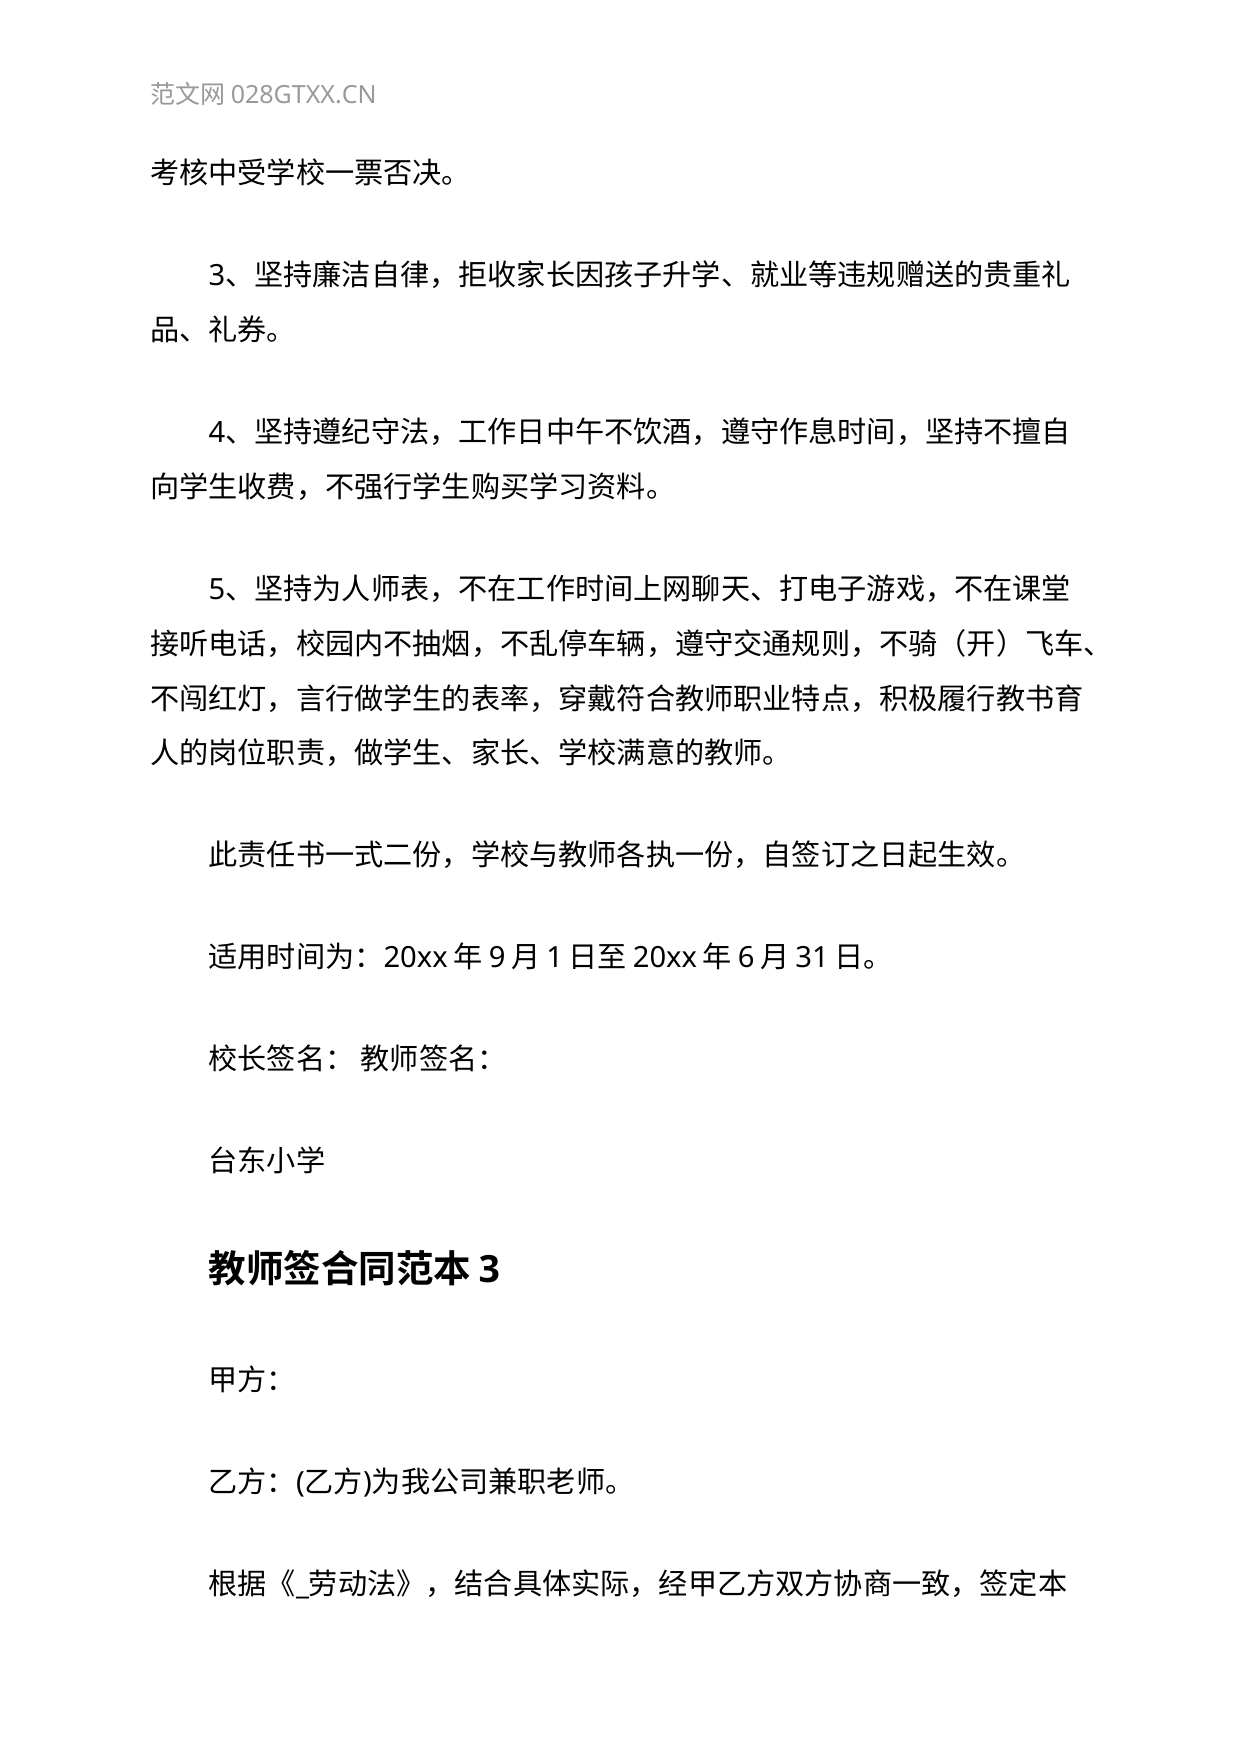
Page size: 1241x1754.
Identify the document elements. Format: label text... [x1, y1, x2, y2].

text 4、坚持遵纪守法，工作日中午不饮酒，遵守作息时间，坚持不擅自向学生收费，不强行学生购买学习资料。 [150, 408, 1090, 506]
text 校长签名： 教师签名： [150, 1036, 1090, 1078]
text 甲方： [150, 1357, 1090, 1399]
text 5、坚持为人师表，不在工作时间上网聊天、打电子游戏，不在课堂接听电话，校园内不抽烟，不乱停车辆，遵守交通规则，不骑（开）飞车、不闯红灯，言行做学生的表率，穿戴符合教师职业特点，积极履行教书育人的岗位职责，做学生、家长、学校满意的教师。 [150, 565, 1090, 772]
text 乙方：(乙方)为我公司兼职老师。 [150, 1458, 1090, 1501]
text 3、坚持廉洁自律，拒收家长因孩子升学、就业等违规赠送的贵重礼品、礼券。 [150, 252, 1090, 349]
text 台东小学 [150, 1137, 1090, 1180]
text 此责任书一式二份，学校与教师各执一份，自签订之日起生效。 [150, 832, 1090, 874]
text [150, 150, 1090, 192]
text 适用时间为：20xx年9月1日至20xx年6月31日。 [150, 934, 1090, 976]
text 教师签合同范本3 [150, 1239, 1090, 1294]
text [150, 1561, 1090, 1603]
